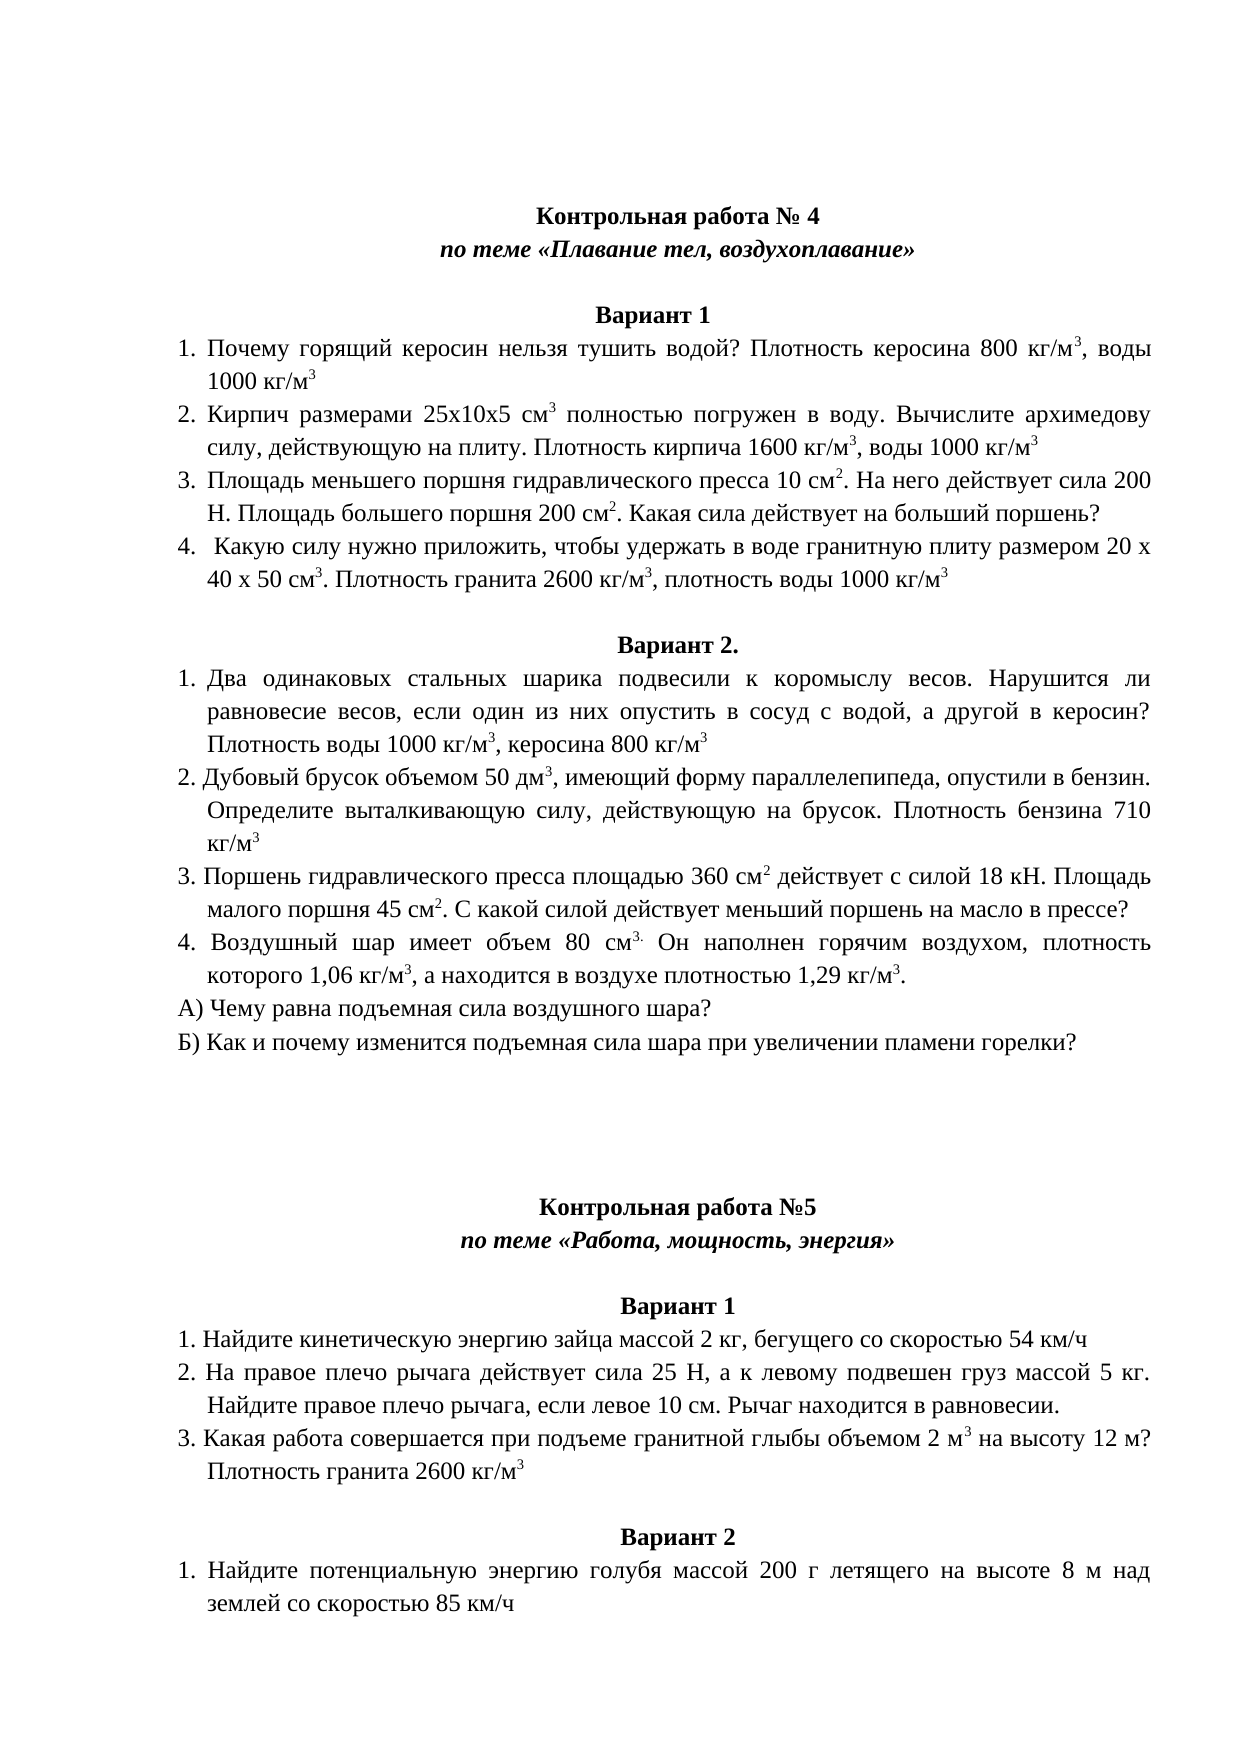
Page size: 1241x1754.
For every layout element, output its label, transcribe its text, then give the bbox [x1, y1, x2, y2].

text А) Чему равна подъемная сила воздушного шара? [177, 993, 1152, 1022]
text Вариант 2 [148, 1522, 1152, 1551]
list Какую силу нужно приложить, чтобы удержать в воде гранитную плиту размером 20 х 40 х 50 см3. Плотность гранита 2600 кг/м3, плотность воды 1000 кг/м3 [177, 531, 1152, 593]
text Контрольная работа № 4 [148, 201, 1152, 230]
text Вариант 1 [148, 1291, 1152, 1319]
list Почему горящий керосин нельзя тушить водой? Плотность керосина 800 кг/м3, воды 1000 кг/м3 [177, 333, 1152, 395]
text 4. Воздушный шар имеет объем 80 см3. Он наполнен горячим воздухом, плотность которого 1,06 кг/м3, а находится в воздухе плотностью 1,29 кг/м3. [177, 927, 1152, 989]
text по теме «Работа, мощность, энергия» [148, 1225, 1152, 1253]
list Кирпич размерами 25х10х5 см3 полностью погружен в воду. Вычислите архимедову силу, действующую на плиту. Плотность кирпича 1600 кг/м3, воды 1000 кг/м3 [177, 399, 1152, 461]
text 1. Найдите кинетическую энергию зайца массой 2 кг, бегущего со скоростью 54 км/ч [177, 1324, 1152, 1352]
text Б) Как и почему изменится подъемная сила шара при увеличении пламени горелки? [177, 1027, 1152, 1055]
text Вариант 2. [148, 630, 1152, 659]
text 2. Дубовый брусок объемом 50 дм3, имеющий форму параллелепипеда, опустили в бензин. Определите выталкивающую силу, действующую на брусок. Плотность бензина 710 кг/м3 [177, 762, 1152, 857]
list Площадь меньшего поршня гидравлического пресса 10 см2. На него действует сила 200 Н. Площадь большего поршня 200 см2. Какая сила действует на больший поршень? [177, 465, 1152, 527]
text 3. Поршень гидравлического пресса площадью 360 см2 действует с силой 18 кН. Площадь малого поршня 45 см2. С какой силой действует меньший поршень на масло в прессе? [177, 861, 1152, 923]
text 1. Найдите потенциальную энергию голубя массой 200 г летящего на высоте 8 м над землей со скоростью 85 км/ч [177, 1555, 1152, 1617]
text 3. Какая работа совершается при подъеме гранитной глыбы объемом 2 м3 на высоту 12 м? Плотность гранита 2600 кг/м3 [177, 1423, 1152, 1484]
text Вариант 1 [148, 267, 1152, 329]
list Два одинаковых стальных шарика подвесили к коромыслу весов. Нарушится ли равновесие весов, если один из них опустить в сосуд с водой, а другой в керосин? Плотность воды 1000 кг/м3, керосина 800 кг/м3 [177, 663, 1152, 758]
text 2. На правое плечо рычага действует сила 25 Н, а к левому подвешен груз массой 5 кг. Найдите правое плечо рычага, если левое 10 см. Рычаг находится в равновесии. [177, 1357, 1152, 1418]
text по теме «Плавание тел, воздухоплавание» [148, 234, 1152, 263]
text Контрольная работа №5 [148, 1192, 1152, 1220]
